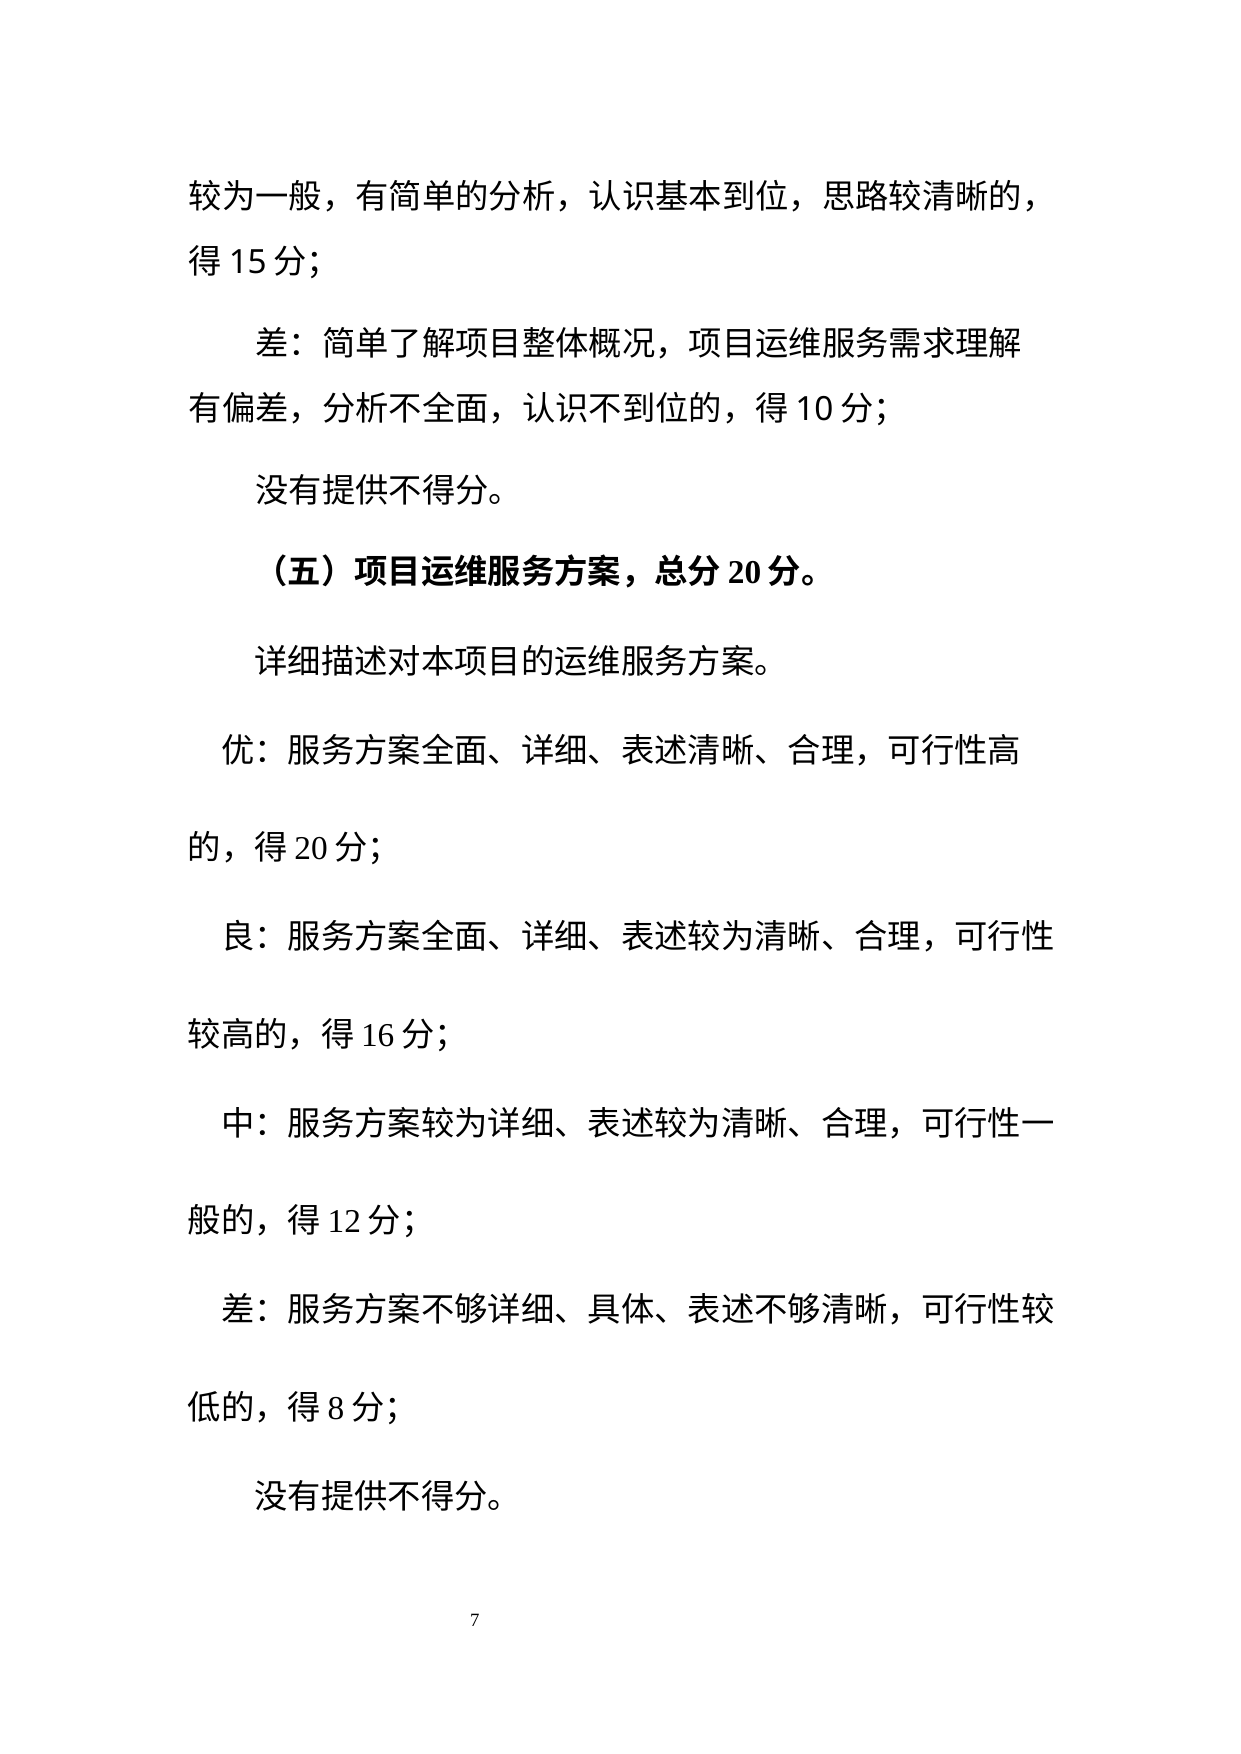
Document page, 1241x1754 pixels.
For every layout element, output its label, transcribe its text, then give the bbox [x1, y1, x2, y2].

text 没有提供不得分。 [187, 1461, 1053, 1526]
text 差：服务方案不够详细、具体、表述不够清晰，可行性较低的，得8分； [187, 1275, 1061, 1437]
text 详细描述对本项目的运维服务方案。 [187, 626, 1061, 691]
text 没有提供不得分。 [188, 455, 1053, 520]
text 优：服务方案全面、详细、表述清晰、合理，可行性高的，得20分； [187, 715, 1053, 878]
text （五）项目运维服务方案，总分20分。 [187, 537, 1053, 602]
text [188, 162, 1053, 292]
text 中：服务方案较为详细、表述较为清晰、合理，可行性一般的，得12分； [187, 1088, 1061, 1251]
text 差：简单了解项目整体概况，项目运维服务需求理解有偏差，分析不全面，认识不到位的，得10分； [188, 309, 1053, 439]
text 良：服务方案全面、详细、表述较为清晰、合理，可行性较高的，得16分； [187, 902, 1061, 1064]
